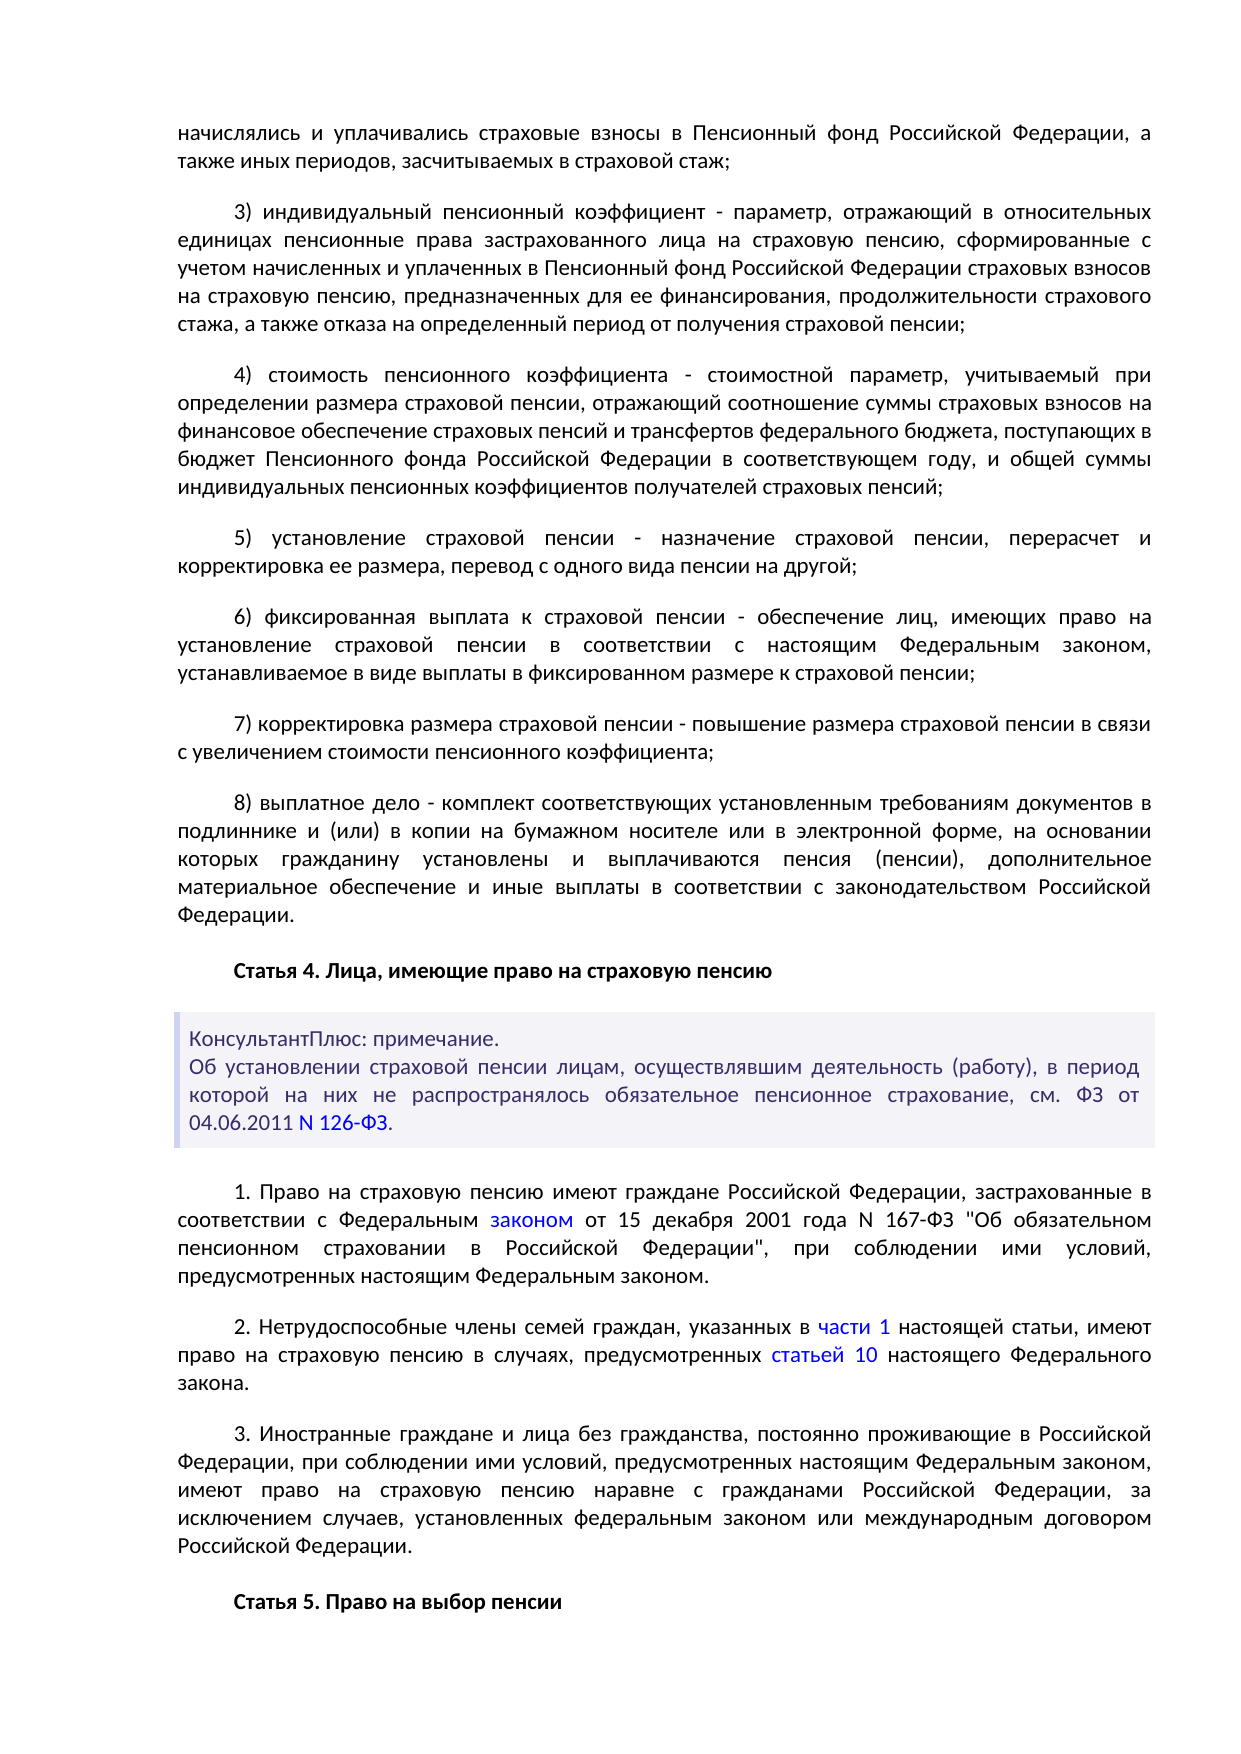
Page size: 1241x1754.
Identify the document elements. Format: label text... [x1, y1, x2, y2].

text 1. Право на страховую пенсию имеют граждане Российской Федерации, застрахованные в соответствии с Федеральным законом от 15 декабря 2001 года N 167-ФЗ "Об обязательном пенсионном страховании в Российской Федерации", при соблюдении ими условий, предусмотренных настоящим Федеральным законом. [177, 1177, 1152, 1289]
text 4) стоимость пенсионного коэффициента - стоимостной параметр, учитываемый при определении размера страховой пенсии, отражающий соотношение суммы страховых взносов на финансовое обеспечение страховых пенсий и трансфертов федерального бюджета, поступающих в бюджет Пенсионного фонда Российской Федерации в соответствующем году, и общей суммы индивидуальных пенсионных коэффициентов получателей страховых пенсий; [177, 360, 1152, 500]
text 5) установление страховой пенсии - назначение страховой пенсии, перерасчет и корректировка ее размера, перевод с одного вида пенсии на другой; [177, 523, 1152, 579]
text 7) корректировка размера страховой пенсии - повышение размера страховой пенсии в связи с увеличением стоимости пенсионного коэффициента; [177, 709, 1152, 765]
table_header КонсультантПлюс: примечание. Об установлении страховой пенсии лицам, осуществлявшим деятельность (работу), в период которой на них не распространялось обязательное пенсионное страхование, см. ФЗ от 04.06.2011 N 126-ФЗ. [180, 1012, 1149, 1148]
text 8) выплатное дело - комплект соответствующих установленным требованиям документов в подлиннике и (или) в копии на бумажном носителе или в электронной форме, на основании которых гражданину установлены и выплачиваются пенсия (пенсии), дополнительное материальное обеспечение и иные выплаты в соответствии с законодательством Российской Федерации. [177, 788, 1152, 928]
title Статья 5. Право на выбор пенсии [177, 1587, 1152, 1615]
title Статья 4. Лица, имеющие право на страховую пенсию [177, 956, 1152, 984]
text 6) фиксированная выплата к страховой пенсии - обеспечение лиц, имеющих право на установление страховой пенсии в соответствии с настоящим Федеральным законом, устанавливаемое в виде выплаты в фиксированном размере к страховой пенсии; [177, 602, 1152, 686]
text 3) индивидуальный пенсионный коэффициент - параметр, отражающий в относительных единицах пенсионные права застрахованного лица на страховую пенсию, сформированные с учетом начисленных и уплаченных в Пенсионный фонд Российской Федерации страховых взносов на страховую пенсию, предназначенных для ее финансирования, продолжительности страхового стажа, а также отказа на определенный период от получения страховой пенсии; [177, 197, 1152, 337]
text 3. Иностранные граждане и лица без гражданства, постоянно проживающие в Российской Федерации, при соблюдении ими условий, предусмотренных настоящим Федеральным законом, имеют право на страховую пенсию наравне с гражданами Российской Федерации, за исключением случаев, установленных федеральным законом или международным договором Российской Федерации. [177, 1419, 1152, 1559]
text 2. Нетрудоспособные члены семей граждан, указанных в части 1 настоящей статьи, имеют право на страховую пенсию в случаях, предусмотренных статьей 10 настоящего Федерального закона. [177, 1312, 1152, 1396]
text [177, 118, 1152, 174]
